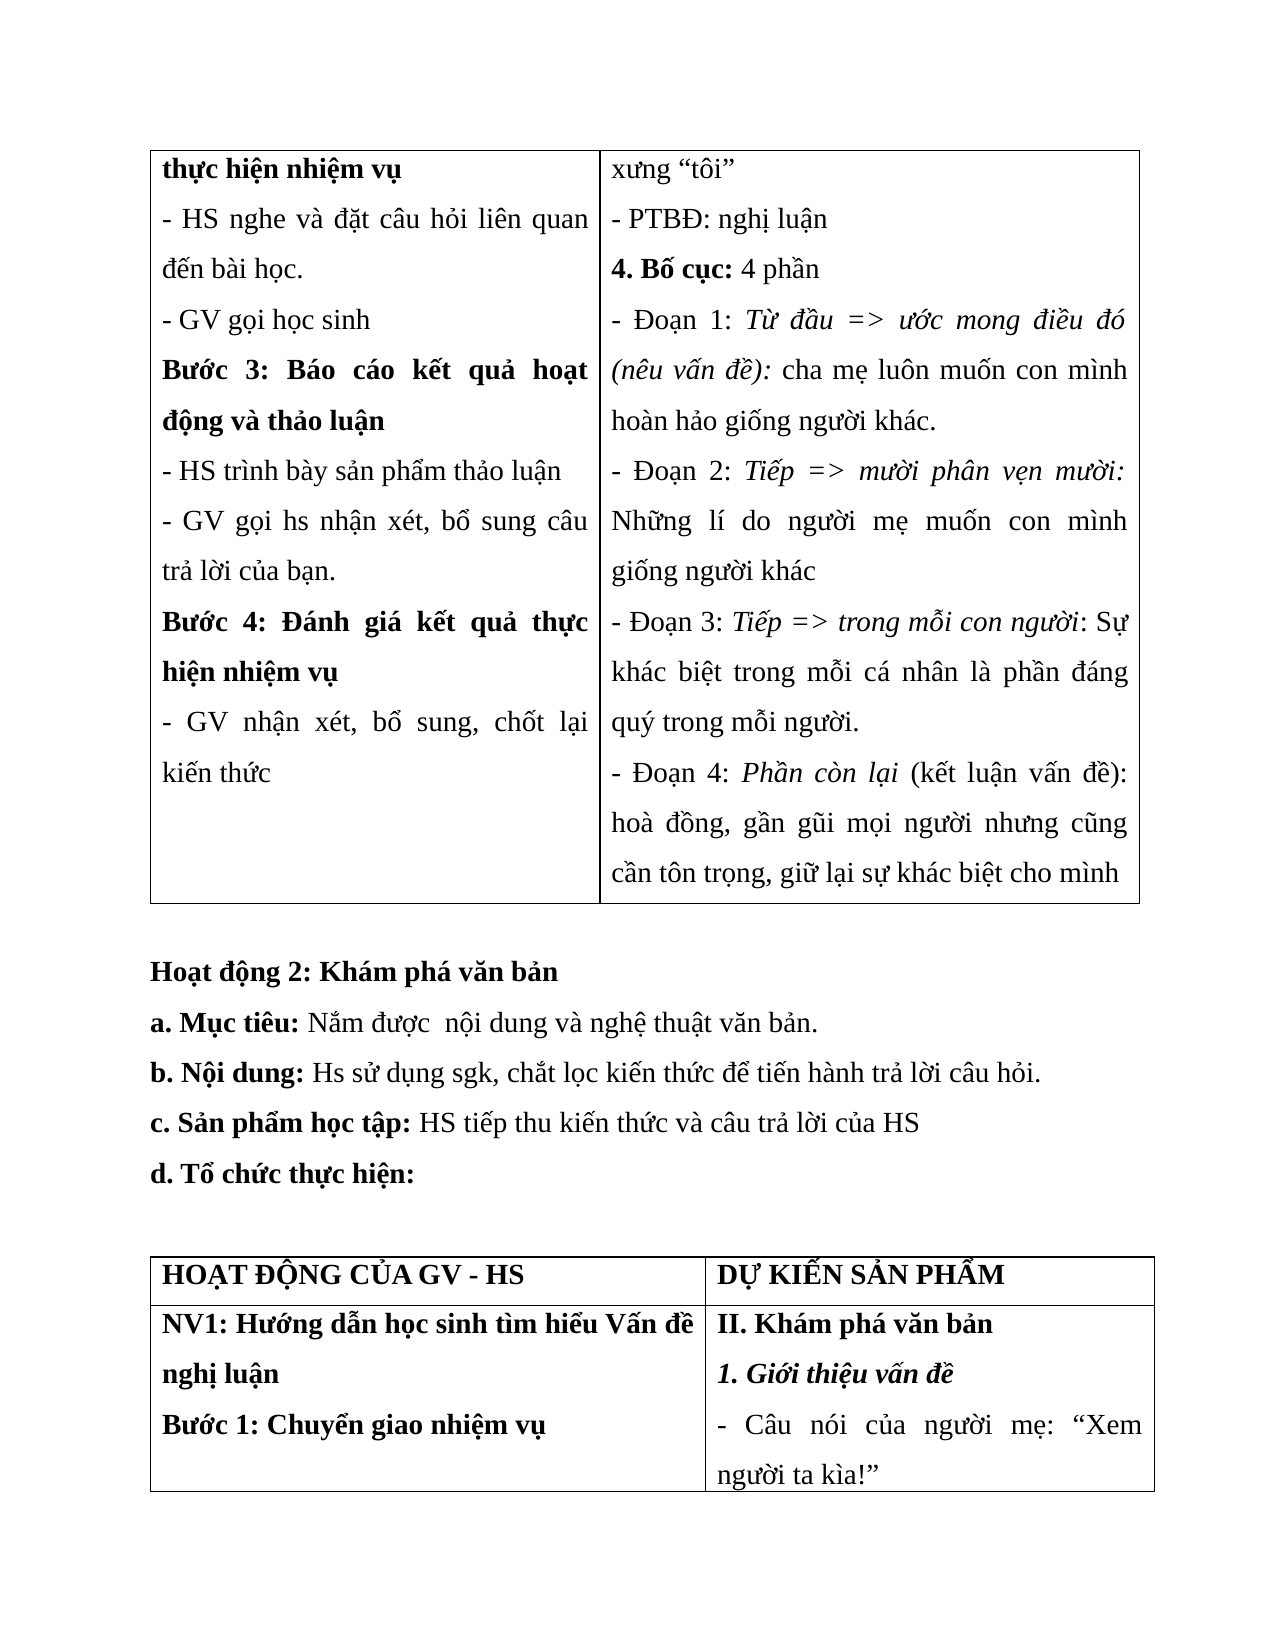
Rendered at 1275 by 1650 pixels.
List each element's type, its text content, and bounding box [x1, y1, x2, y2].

table_header DỰ KIẾN SẢN PHẨM [706, 1258, 1154, 1305]
text b. Nội dung: Hs sử dụng sgk, chắt lọc kiến thức để tiến hành trả lời câu hỏi. [150, 1055, 1125, 1089]
text d. Tổ chức thực hiện: [150, 1156, 1125, 1189]
text c. Sản phẩm học tập: HS tiếp thu kiến thức và câu trả lời của HS [150, 1106, 1125, 1139]
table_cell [151, 1306, 705, 1491]
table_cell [601, 151, 1139, 903]
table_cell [151, 151, 599, 903]
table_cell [706, 1306, 1154, 1491]
text Hoạt động 2: Khám phá văn bản [150, 954, 1125, 988]
table_header HOẠT ĐỘNG CỦA GV - HS [151, 1258, 705, 1305]
text a. Mục tiêu: Nắm được nội dung và nghệ thuật văn bản. [150, 1005, 1125, 1038]
